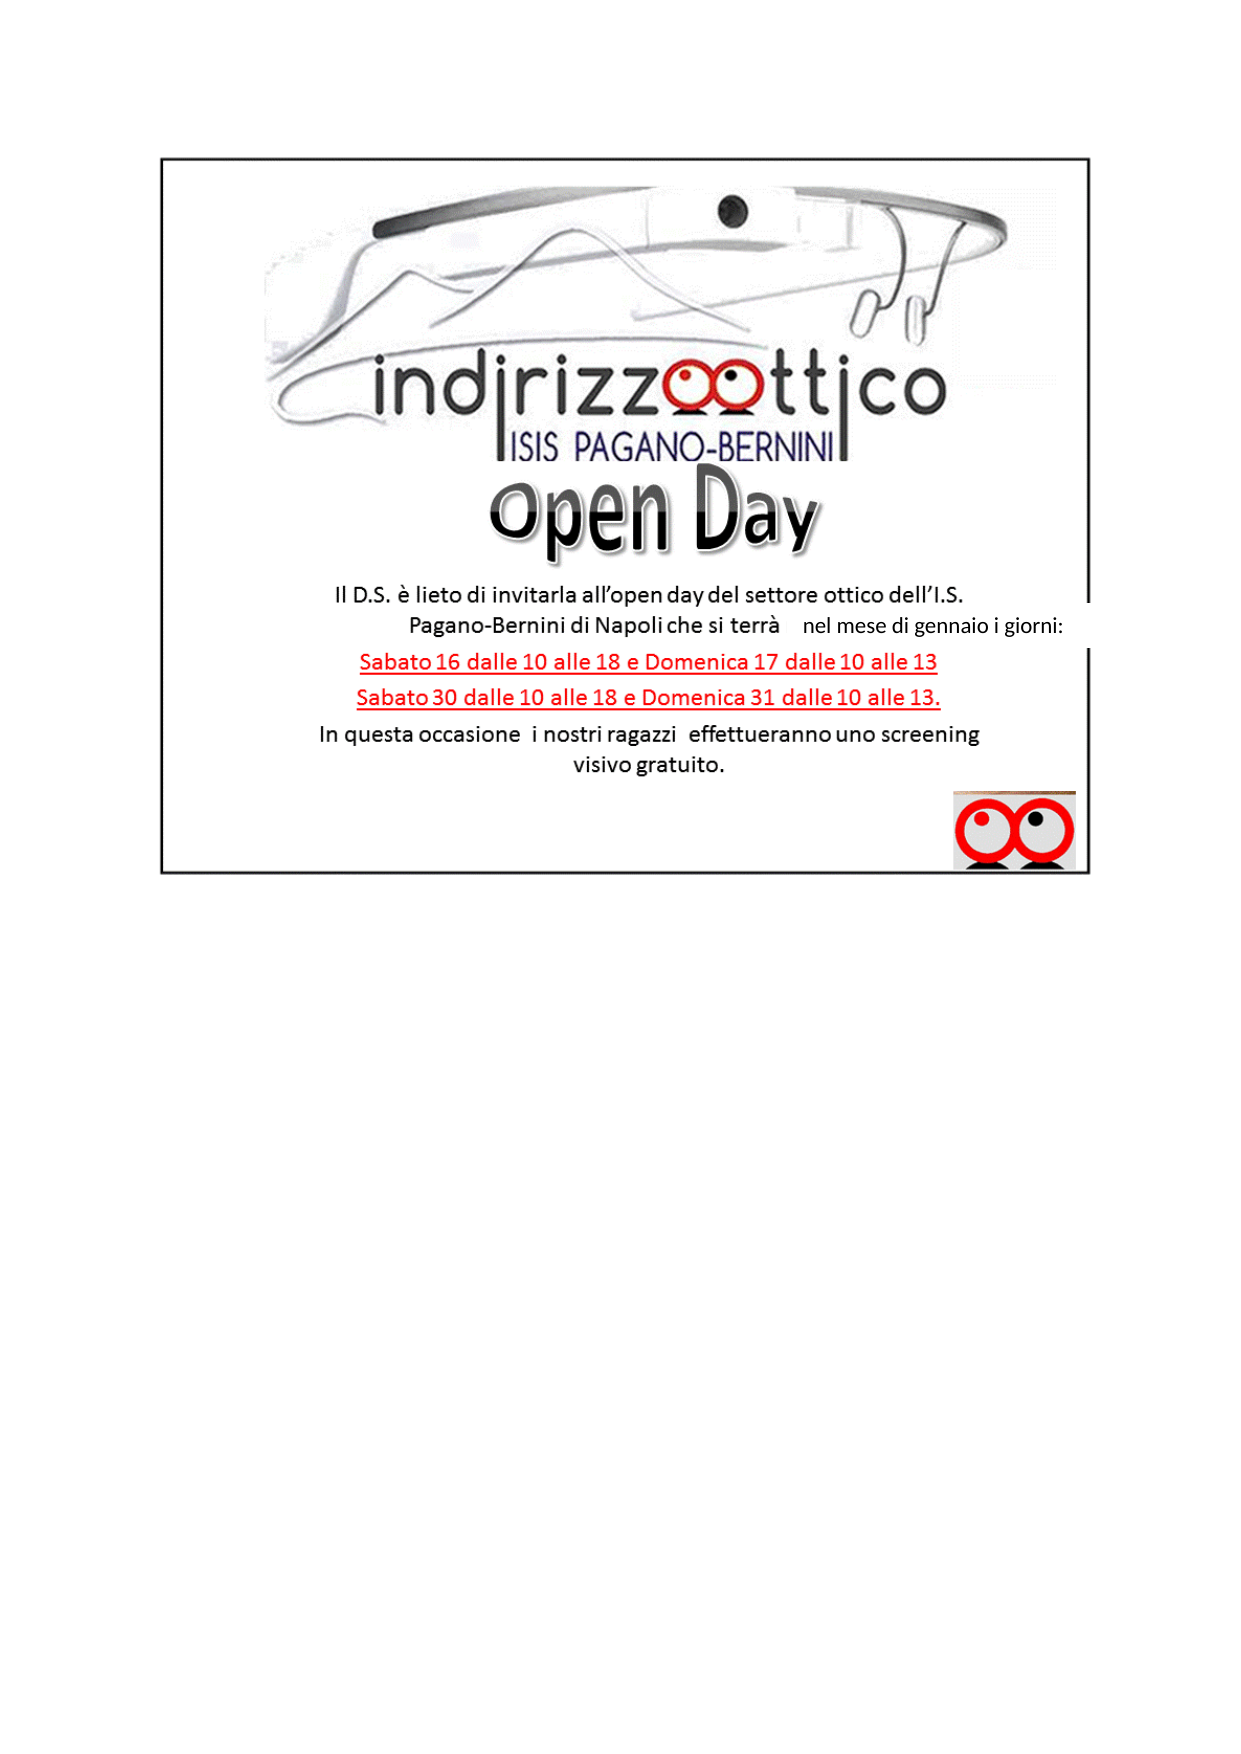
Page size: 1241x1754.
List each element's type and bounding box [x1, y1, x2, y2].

picture [118, 147, 1123, 901]
